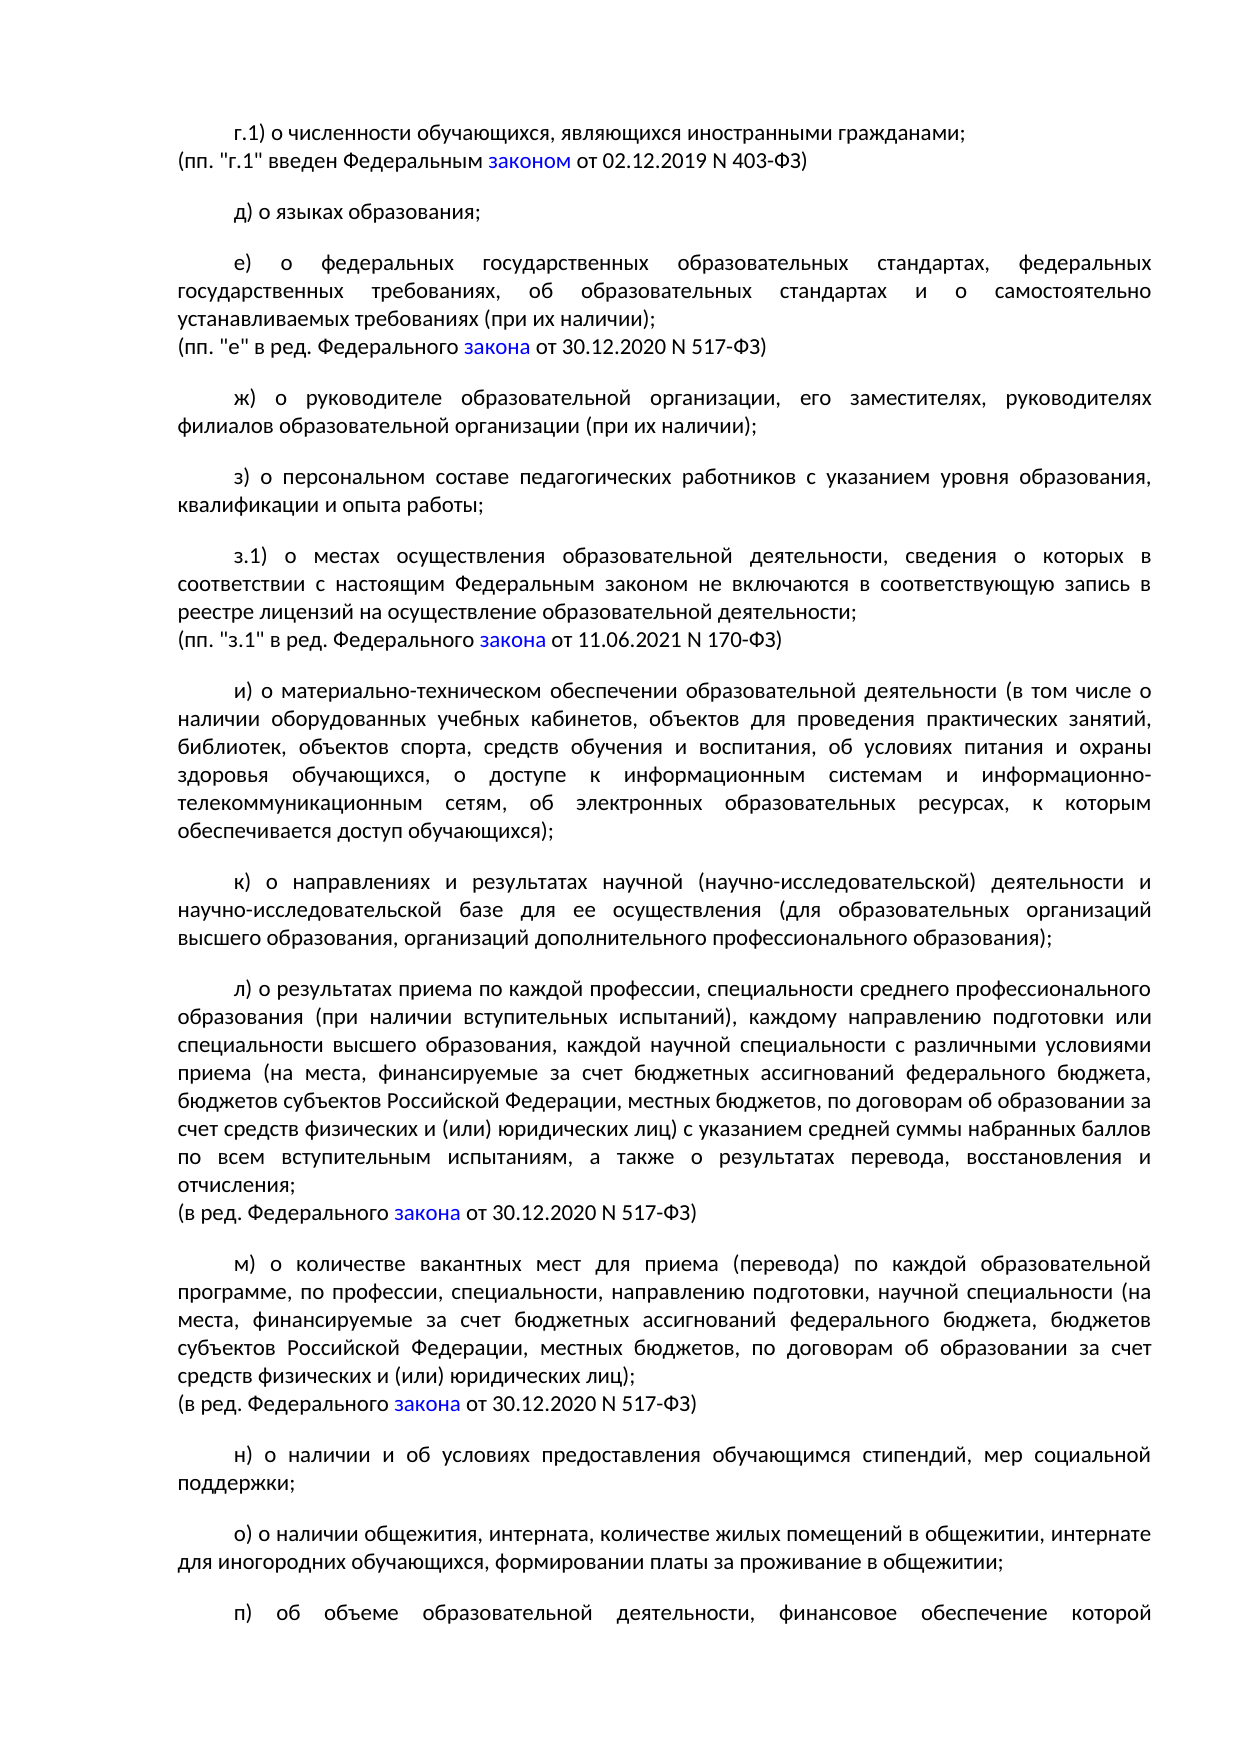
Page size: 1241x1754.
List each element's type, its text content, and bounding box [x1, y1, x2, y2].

text (пп. "з.1" в ред. Федерального закона от 11.06.2021 N 170-ФЗ) [177, 625, 1152, 653]
text (в ред. Федерального закона от 30.12.2020 N 517-ФЗ) [177, 1198, 1152, 1226]
text г.1) о численности обучающихся, являющихся иностранными гражданами; [177, 118, 1152, 146]
text д) о языках образования; [177, 197, 1152, 225]
text з.1) о местах осуществления образовательной деятельности, сведения о которых в соответствии с настоящим Федеральным законом не включаются в соответствующую запись в реестре лицензий на осуществление образовательной деятельности; [177, 541, 1152, 625]
text (пп. "г.1" введен Федеральным законом от 02.12.2019 N 403-ФЗ) [177, 146, 1152, 174]
text н) о наличии и об условиях предоставления обучающимся стипендий, мер социальной поддержки; [177, 1440, 1152, 1496]
text к) о направлениях и результатах научной (научно-исследовательской) деятельности и научно-исследовательской базе для ее осуществления (для образовательных организаций высшего образования, организаций дополнительного профессионального образования); [177, 867, 1152, 951]
text е) о федеральных государственных образовательных стандартах, федеральных государственных требованиях, об образовательных стандартах и о самостоятельно устанавливаемых требованиях (при их наличии); [177, 248, 1152, 332]
text (в ред. Федерального закона от 30.12.2020 N 517-ФЗ) [177, 1389, 1152, 1417]
text и) о материально-техническом обеспечении образовательной деятельности (в том числе о наличии оборудованных учебных кабинетов, объектов для проведения практических занятий, библиотек, объектов спорта, средств обучения и воспитания, об условиях питания и охраны здоровья обучающихся, о доступе к информационным системам и информационно-телекоммуникационным сетям, об электронных образовательных ресурсах, к которым обеспечивается доступ обучающихся); [177, 676, 1152, 844]
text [177, 1598, 1152, 1626]
text о) о наличии общежития, интерната, количестве жилых помещений в общежитии, интернате для иногородних обучающихся, формировании платы за проживание в общежитии; [177, 1519, 1152, 1575]
text (пп. "е" в ред. Федерального закона от 30.12.2020 N 517-ФЗ) [177, 332, 1152, 360]
text ж) о руководителе образовательной организации, его заместителях, руководителях филиалов образовательной организации (при их наличии); [177, 383, 1152, 439]
text з) о персональном составе педагогических работников с указанием уровня образования, квалификации и опыта работы; [177, 462, 1152, 518]
text л) о результатах приема по каждой профессии, специальности среднего профессионального образования (при наличии вступительных испытаний), каждому направлению подготовки или специальности высшего образования, каждой научной специальности с различными условиями приема (на места, финансируемые за счет бюджетных ассигнований федерального бюджета, бюджетов субъектов Российской Федерации, местных бюджетов, по договорам об образовании за счет средств физических и (или) юридических лиц) с указанием средней суммы набранных баллов по всем вступительным испытаниям, а также о результатах перевода, восстановления и отчисления; [177, 974, 1152, 1198]
text м) о количестве вакантных мест для приема (перевода) по каждой образовательной программе, по профессии, специальности, направлению подготовки, научной специальности (на места, финансируемые за счет бюджетных ассигнований федерального бюджета, бюджетов субъектов Российской Федерации, местных бюджетов, по договорам об образовании за счет средств физических и (или) юридических лиц); [177, 1249, 1152, 1389]
